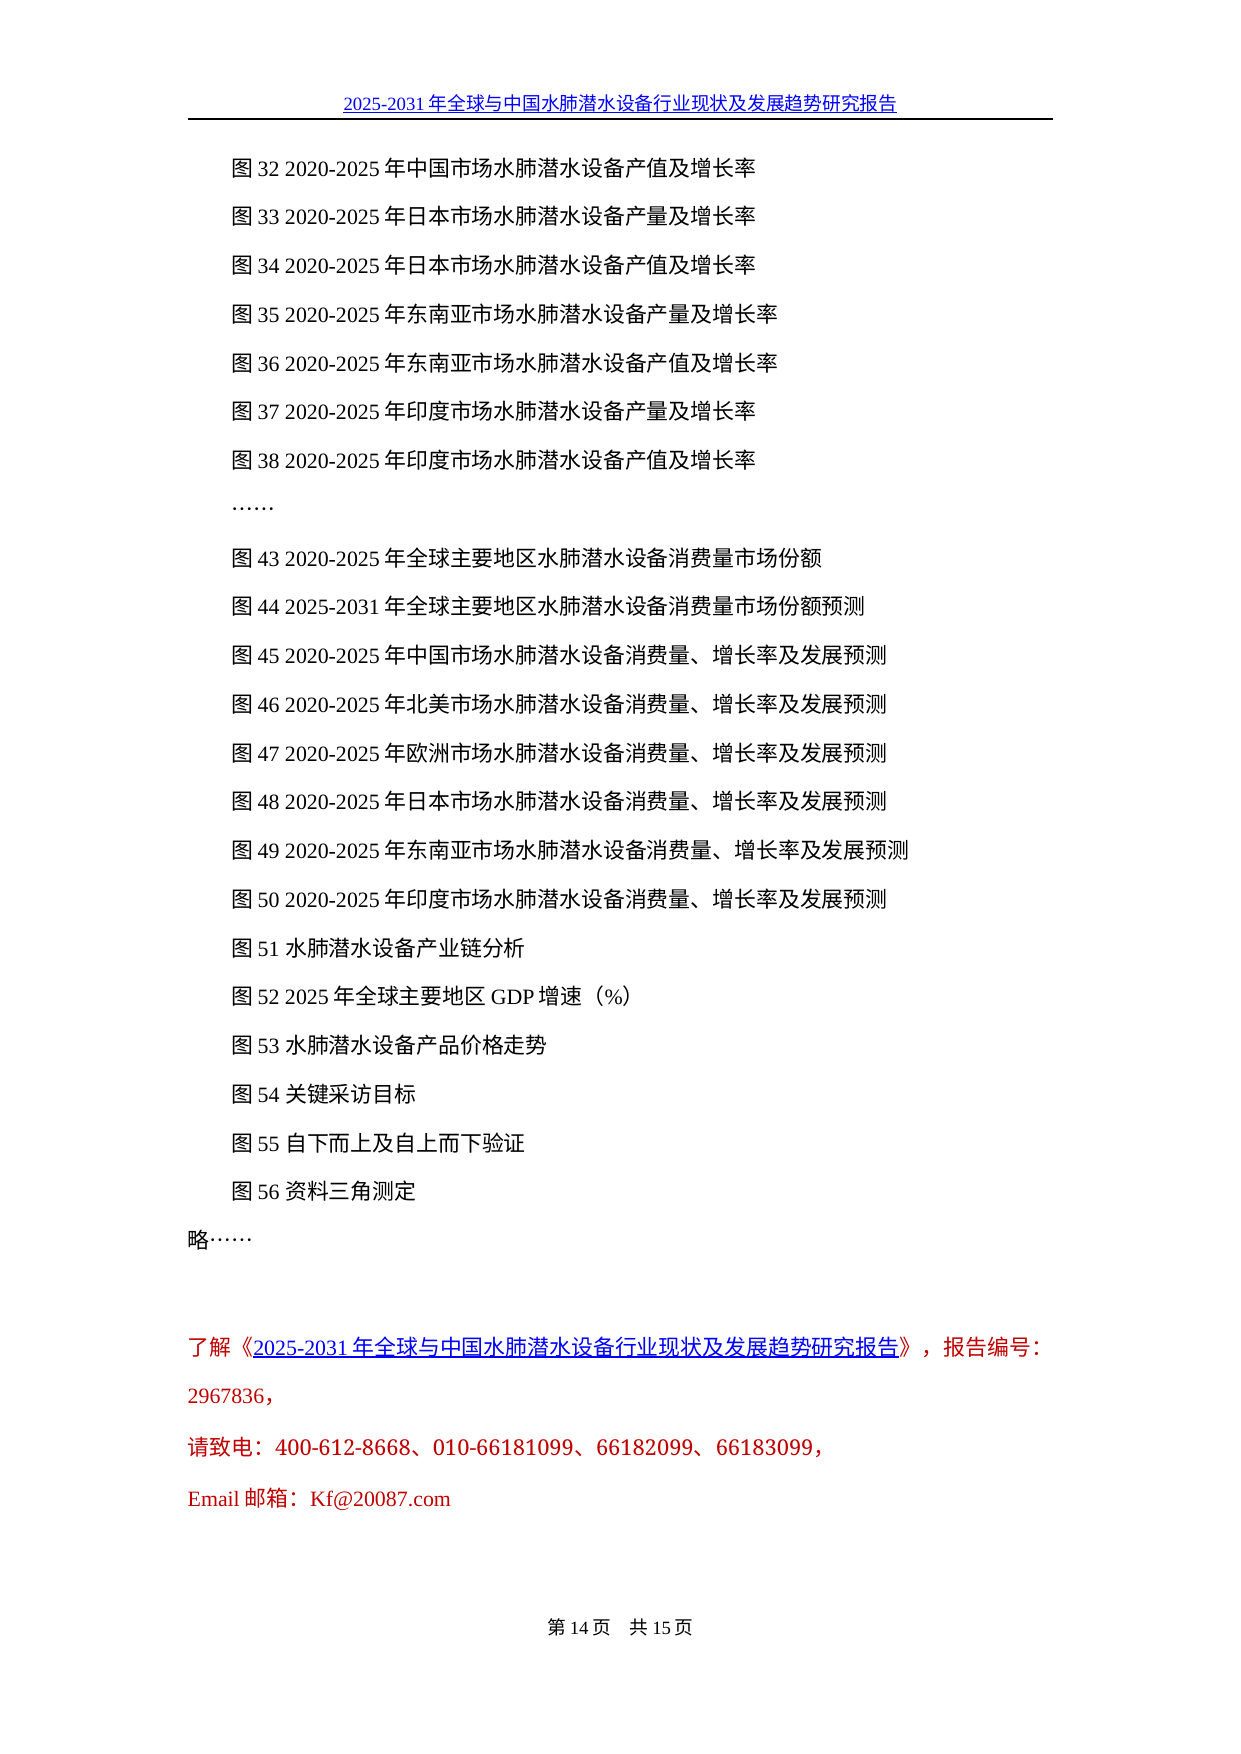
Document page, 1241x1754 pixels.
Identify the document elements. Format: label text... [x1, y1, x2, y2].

text 请致电：400-612-8668、010-66181099、66182099、66183099， [187, 1429, 1053, 1462]
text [187, 150, 1053, 1255]
text Email邮箱：Kf@20087.com [187, 1481, 1053, 1513]
text 了解《2025-2031年全球与中国水肺潜水设备行业现状及发展趋势研究报告》，报告编号：2967836， [187, 1329, 1053, 1410]
